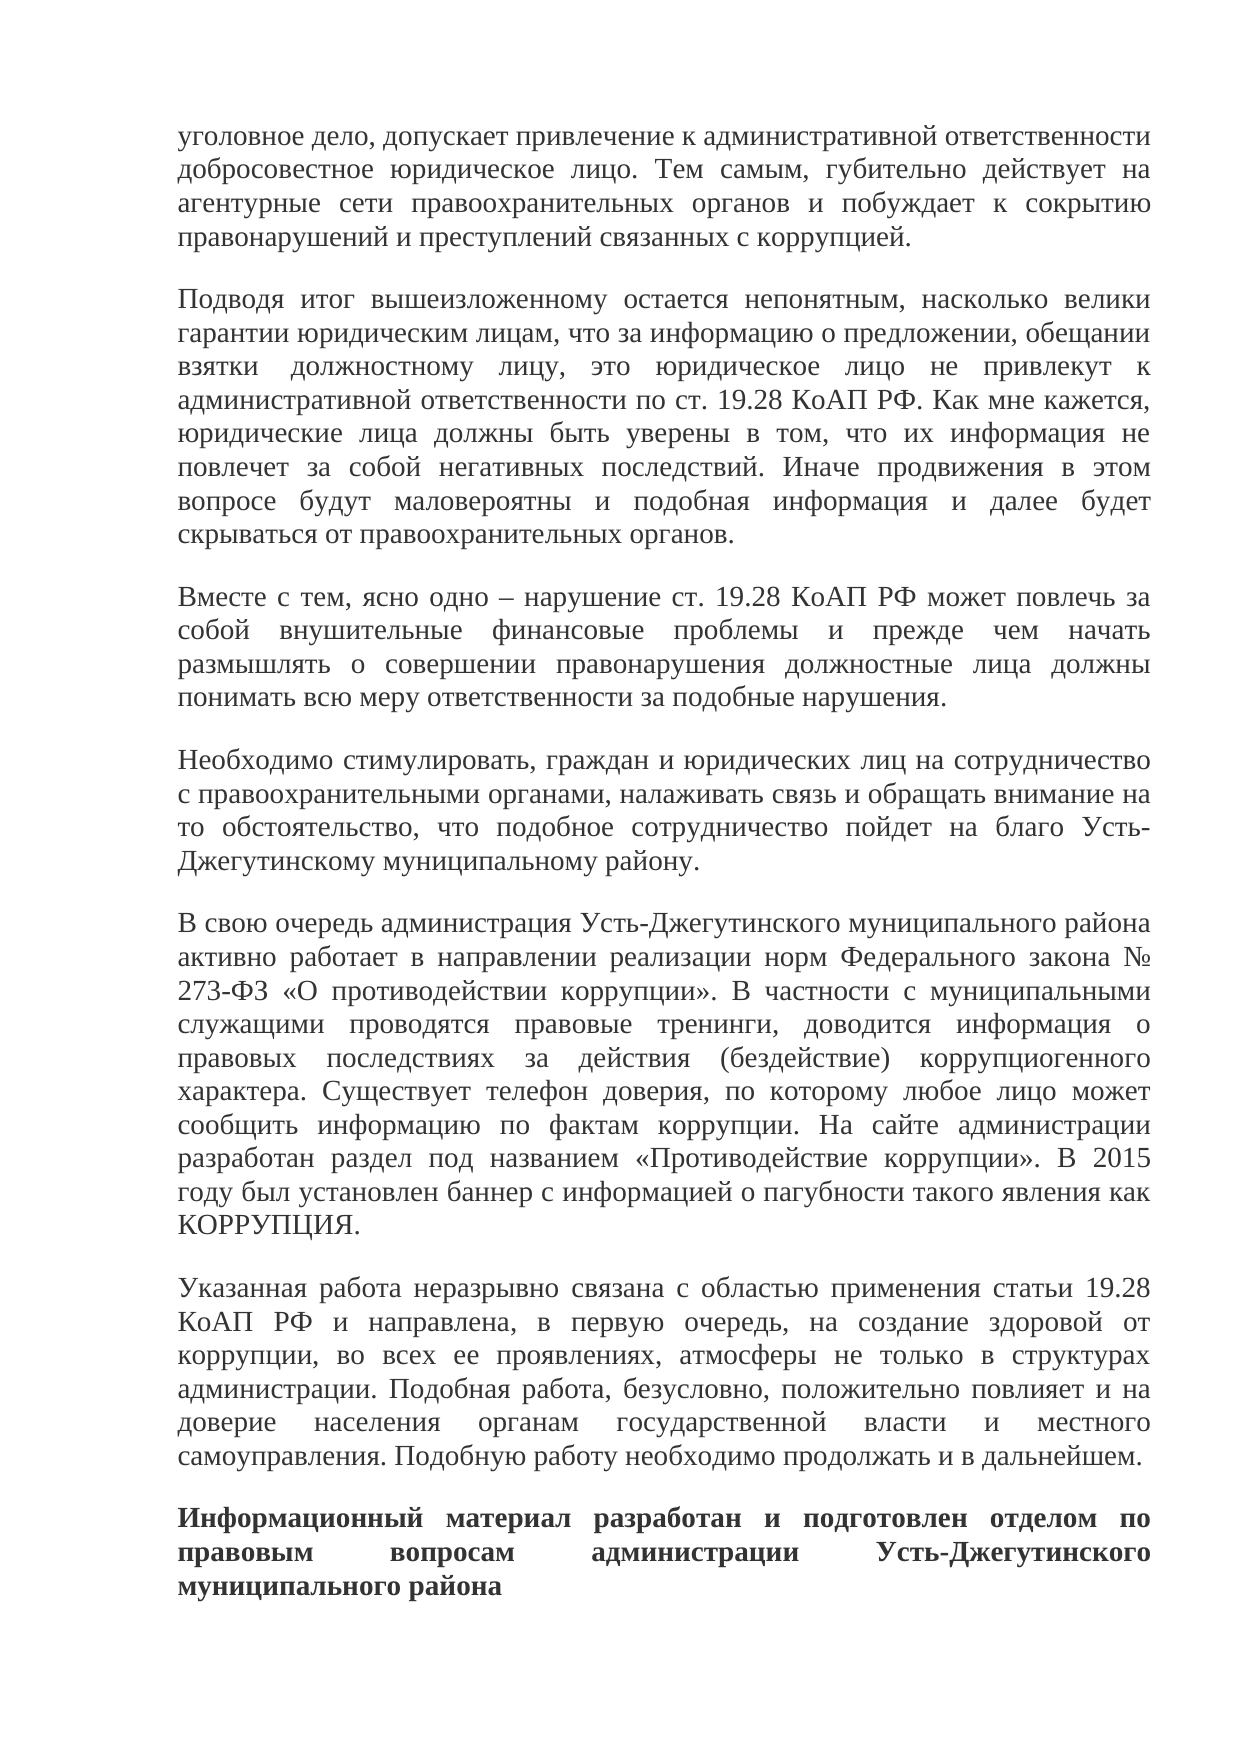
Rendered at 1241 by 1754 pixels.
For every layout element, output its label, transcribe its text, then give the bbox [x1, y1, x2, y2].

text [177, 118, 1152, 252]
text Указанная работа неразрывно связана с областью применения статьи 19.28 КоАП РФ и направлена, в первую очередь, на создание здоровой от коррупции, во всех ее проявлениях, атмосферы не только в структурах администрации. Подобная работа, безусловно, положительно повлияет и на доверие населения органам государственной власти и местного самоуправления. Подобную работу необходимо продолжать и в дальнейшем. [177, 1270, 1152, 1471]
text В свою очередь администрация Усть-Джегутинского муниципального района активно работает в направлении реализации норм Федерального закона № 273-ФЗ «О противодействии коррупции». В частности с муниципальными служащими проводятся правовые тренинги, доводится информация о правовых последствиях за действия (бездействие) коррупциогенного характера. Существует телефон доверия, по которому любое лицо может сообщить информацию по фактам коррупции. На сайте администрации разработан раздел под названием «Противодействие коррупции». В 2015 году был установлен баннер с информацией о пагубности такого явления как КОРРУПЦИЯ. [177, 906, 1152, 1241]
text Информационный материал разработан и подготовлен отделом по правовым вопросам администрации Усть-Джегутинского муниципального района [177, 1501, 1152, 1601]
text Необходимо стимулировать, граждан и юридических лиц на сотрудничество с правоохранительными органами, налаживать связь и обращать внимание на то обстоятельство, что подобное сотрудничество пойдет на благо Усть-Джегутинскому муниципальному району. [177, 742, 1152, 876]
text Подводя итог вышеизложенному остается непонятным, насколько велики гарантии юридическим лицам, что за информацию о предложении, обещании взятки должностному лицу, это юридическое лицо не привлекут к административной ответственности по ст. 19.28 КоАП РФ. Как мне кажется, юридические лица должны быть уверены в том, что их информация не повлечет за собой негативных последствий. Иначе продвижения в этом вопросе будут маловероятны и подобная информация и далее будет скрываться от правоохранительных органов. [177, 281, 1152, 550]
text Вместе с тем, ясно одно – нарушение ст. 19.28 КоАП РФ может повлечь за собой внушительные финансовые проблемы и прежде чем начать размышлять о совершении правонарушения должностные лица должны понимать всю меру ответственности за подобные нарушения. [177, 579, 1152, 713]
